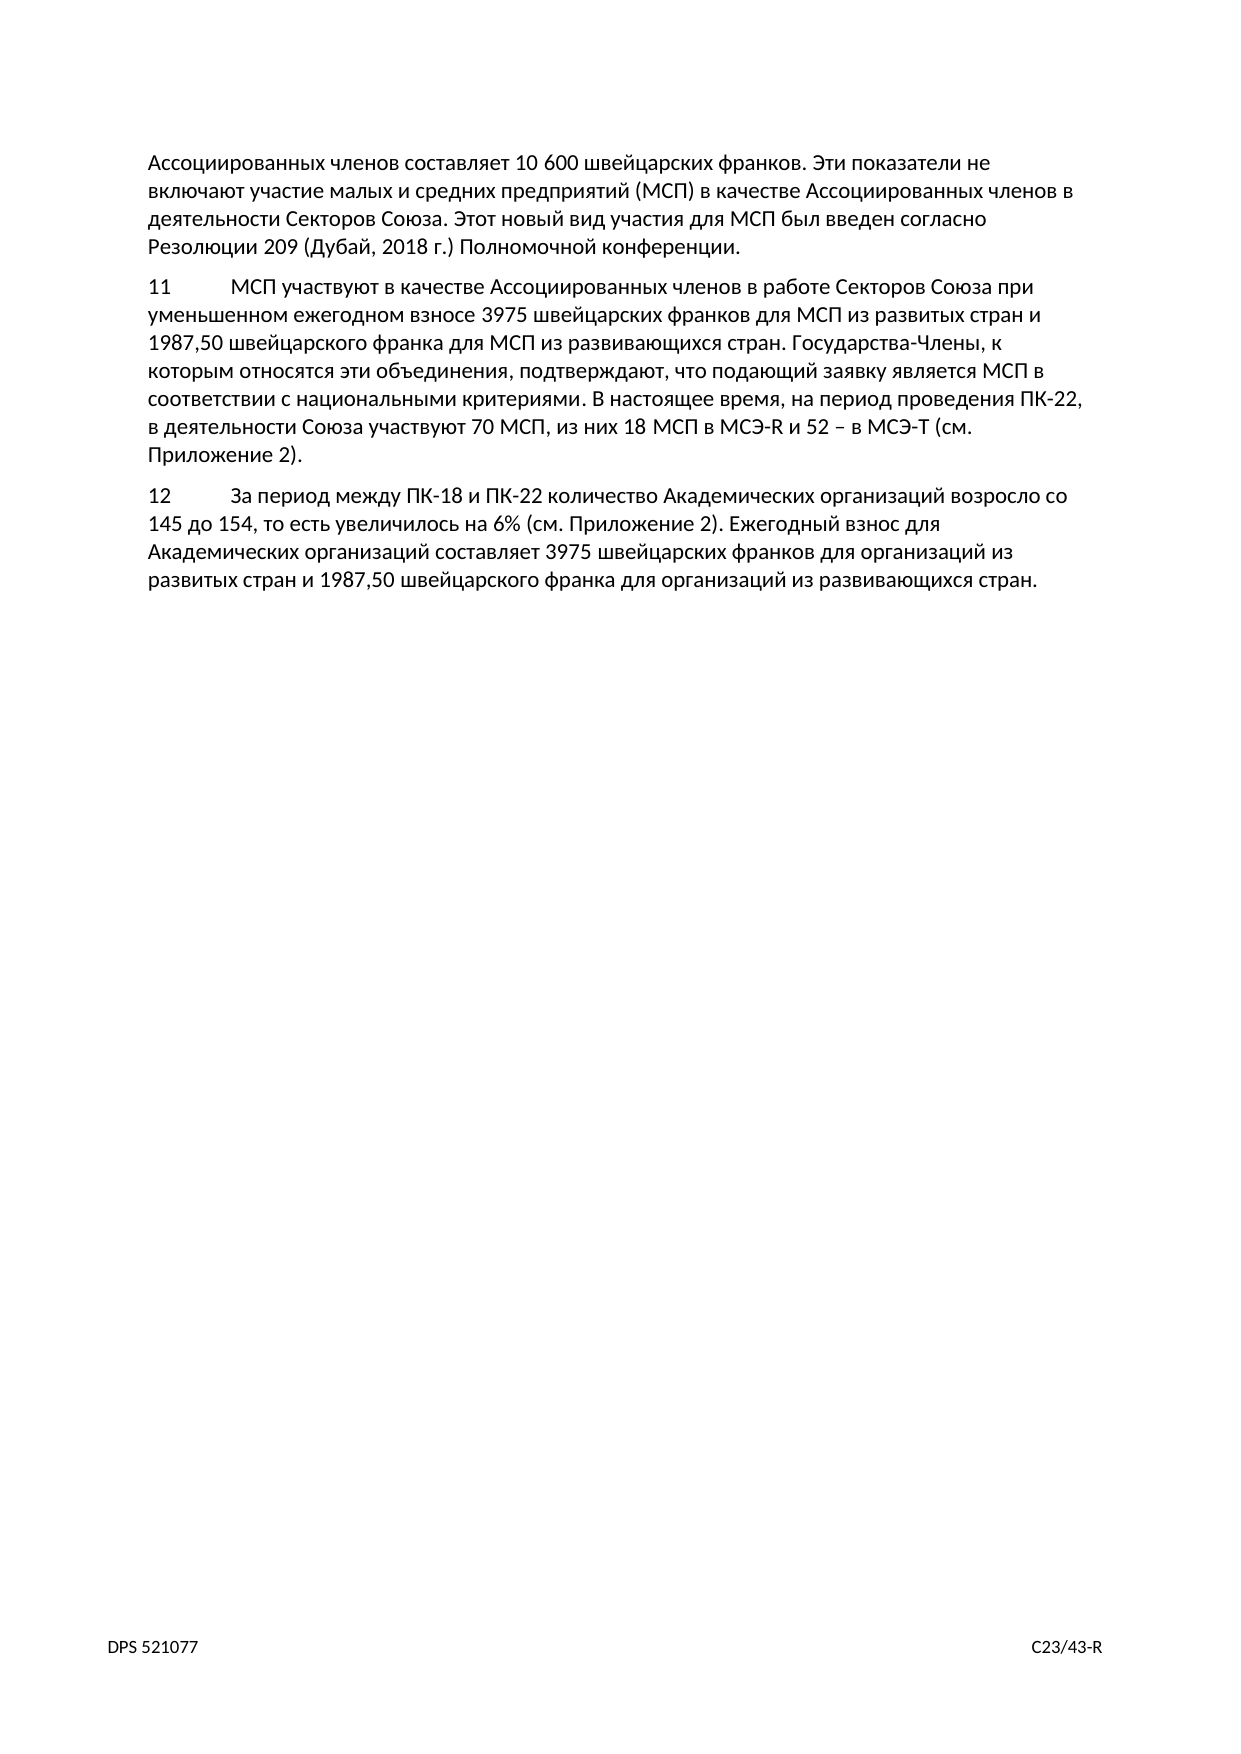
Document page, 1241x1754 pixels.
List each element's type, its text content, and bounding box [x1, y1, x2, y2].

text 12 За период между ПК-18 и ПК-22 количество Академических организаций возросло со 145 до 154, то есть увеличилось на 6% (см. Приложение 2). Ежегодный взнос для Академических организаций составляет 3975 швейцарских франков для организаций из развитых стран и 1987,50 швейцарского франка для организаций из развивающихся стран. [148, 481, 1092, 593]
text 11 МСП участвуют в качестве Ассоциированных членов в работе Секторов Союза при уменьшенном ежегодном взносе 3975 швейцарских франков для МСП из развитых стран и 1987,50 швейцарского франка для МСП из развивающихся стран. Государства-Члены, к которым относятся эти объединения, подтверждают, что подающий заявку является МСП в соответствии с национальными критериями. В настоящее время, на период проведения ПК-22, в деятельности Союза участвуют 70 МСП, из них 18 МСП в МСЭ-R и 52 – в МСЭ-Т (см. Приложение 2). [148, 272, 1092, 468]
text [148, 148, 1092, 260]
